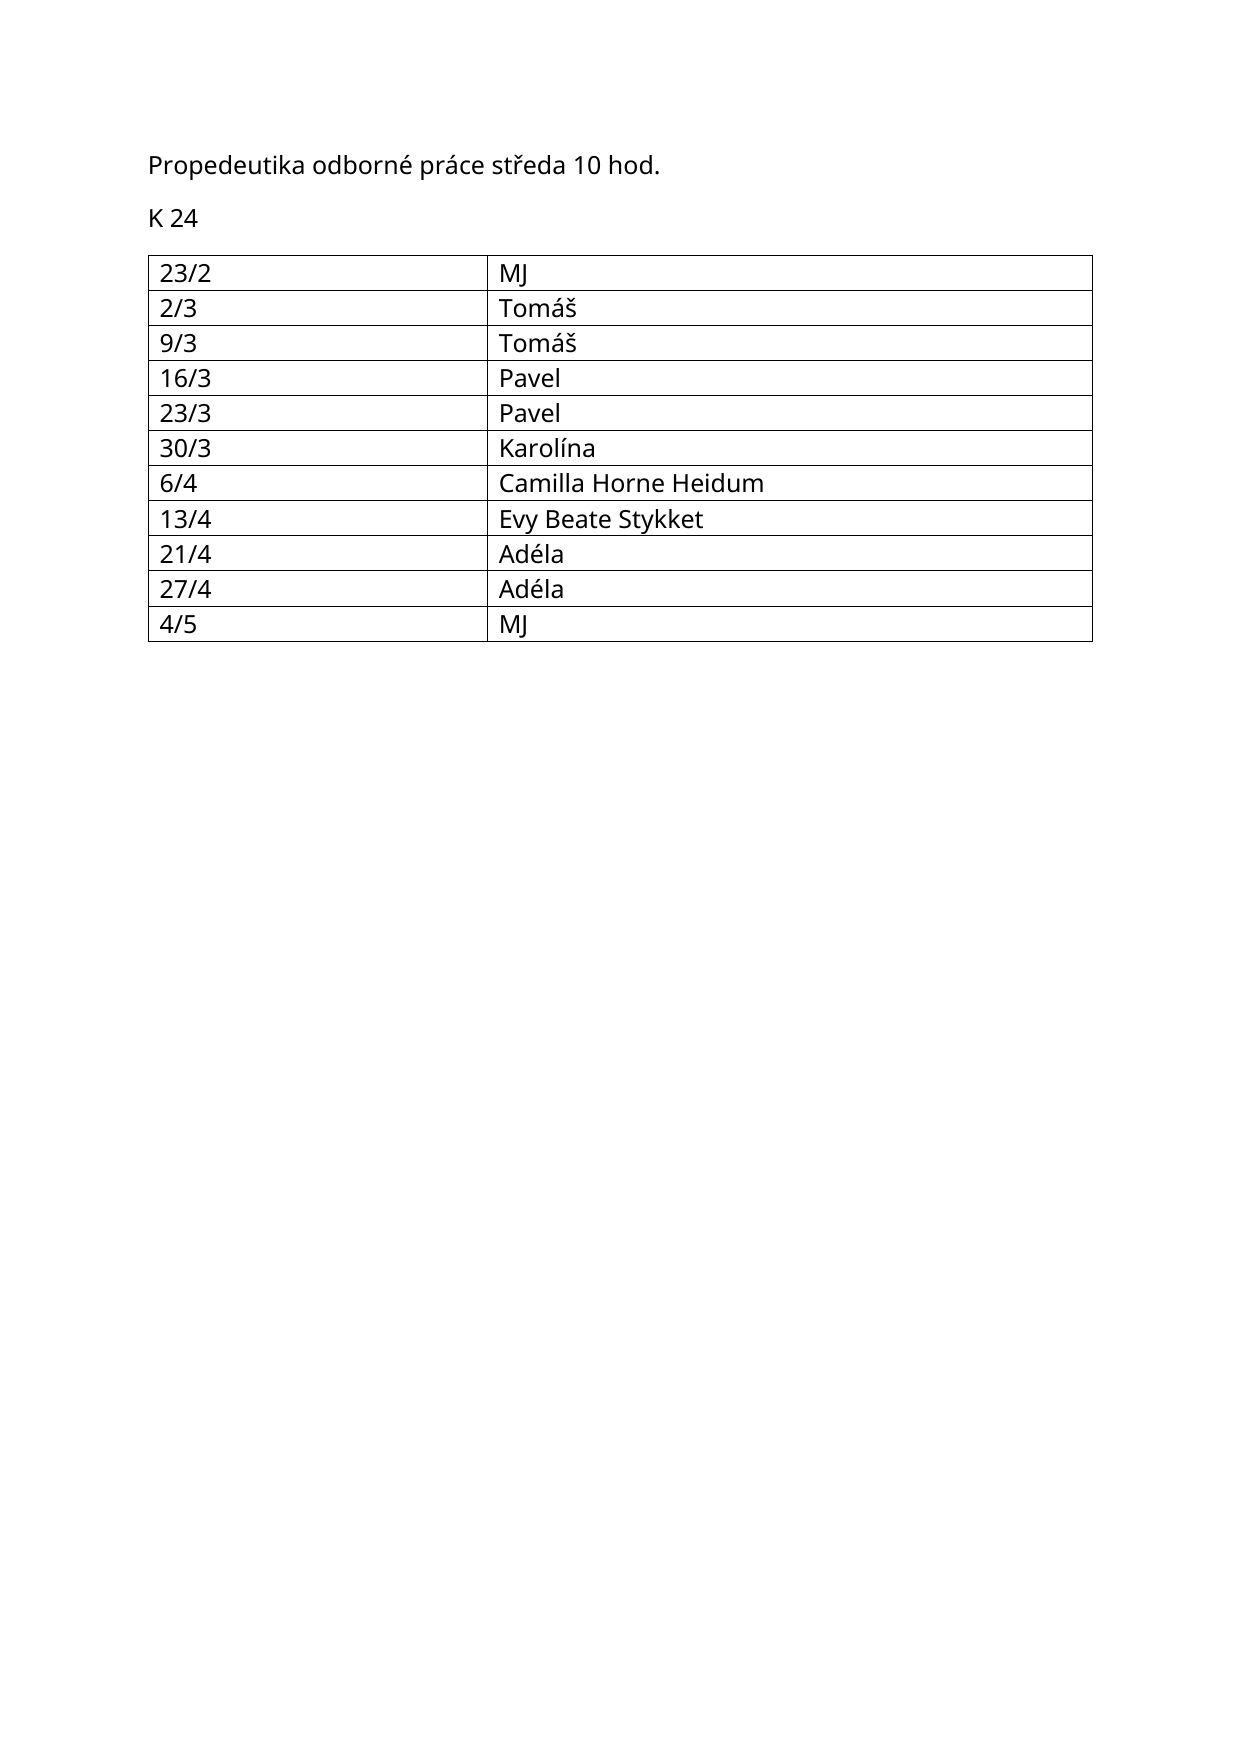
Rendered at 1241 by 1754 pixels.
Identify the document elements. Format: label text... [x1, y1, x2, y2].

table_cell Evy Beate Stykket [488, 501, 1092, 535]
table_cell 30/3 [149, 431, 487, 465]
text K 24 [148, 201, 1093, 235]
table_cell 2/3 [149, 291, 487, 325]
table_cell 13/4 [149, 501, 487, 535]
table_cell Pavel [488, 396, 1092, 430]
table_cell 16/3 [149, 361, 487, 395]
table_cell Camilla Horne Heidum [488, 466, 1092, 500]
table_cell 21/4 [149, 536, 487, 570]
table_cell 6/4 [149, 466, 487, 500]
table_cell Adéla [488, 536, 1092, 570]
table_cell Tomáš [488, 291, 1092, 325]
table_cell MJ [488, 607, 1092, 641]
table_cell 23/3 [149, 396, 487, 430]
table_header MJ [488, 256, 1092, 289]
table_header 23/2 [149, 256, 487, 289]
table_cell 9/3 [149, 326, 487, 360]
table_cell 4/5 [149, 607, 487, 641]
table_cell Karolína [488, 431, 1092, 465]
table_cell Adéla [488, 571, 1092, 606]
table_cell Pavel [488, 361, 1092, 395]
table_cell Tomáš [488, 326, 1092, 360]
table_cell 27/4 [149, 571, 487, 606]
text Propedeutika odborné práce středa 10 hod. [148, 148, 1093, 182]
